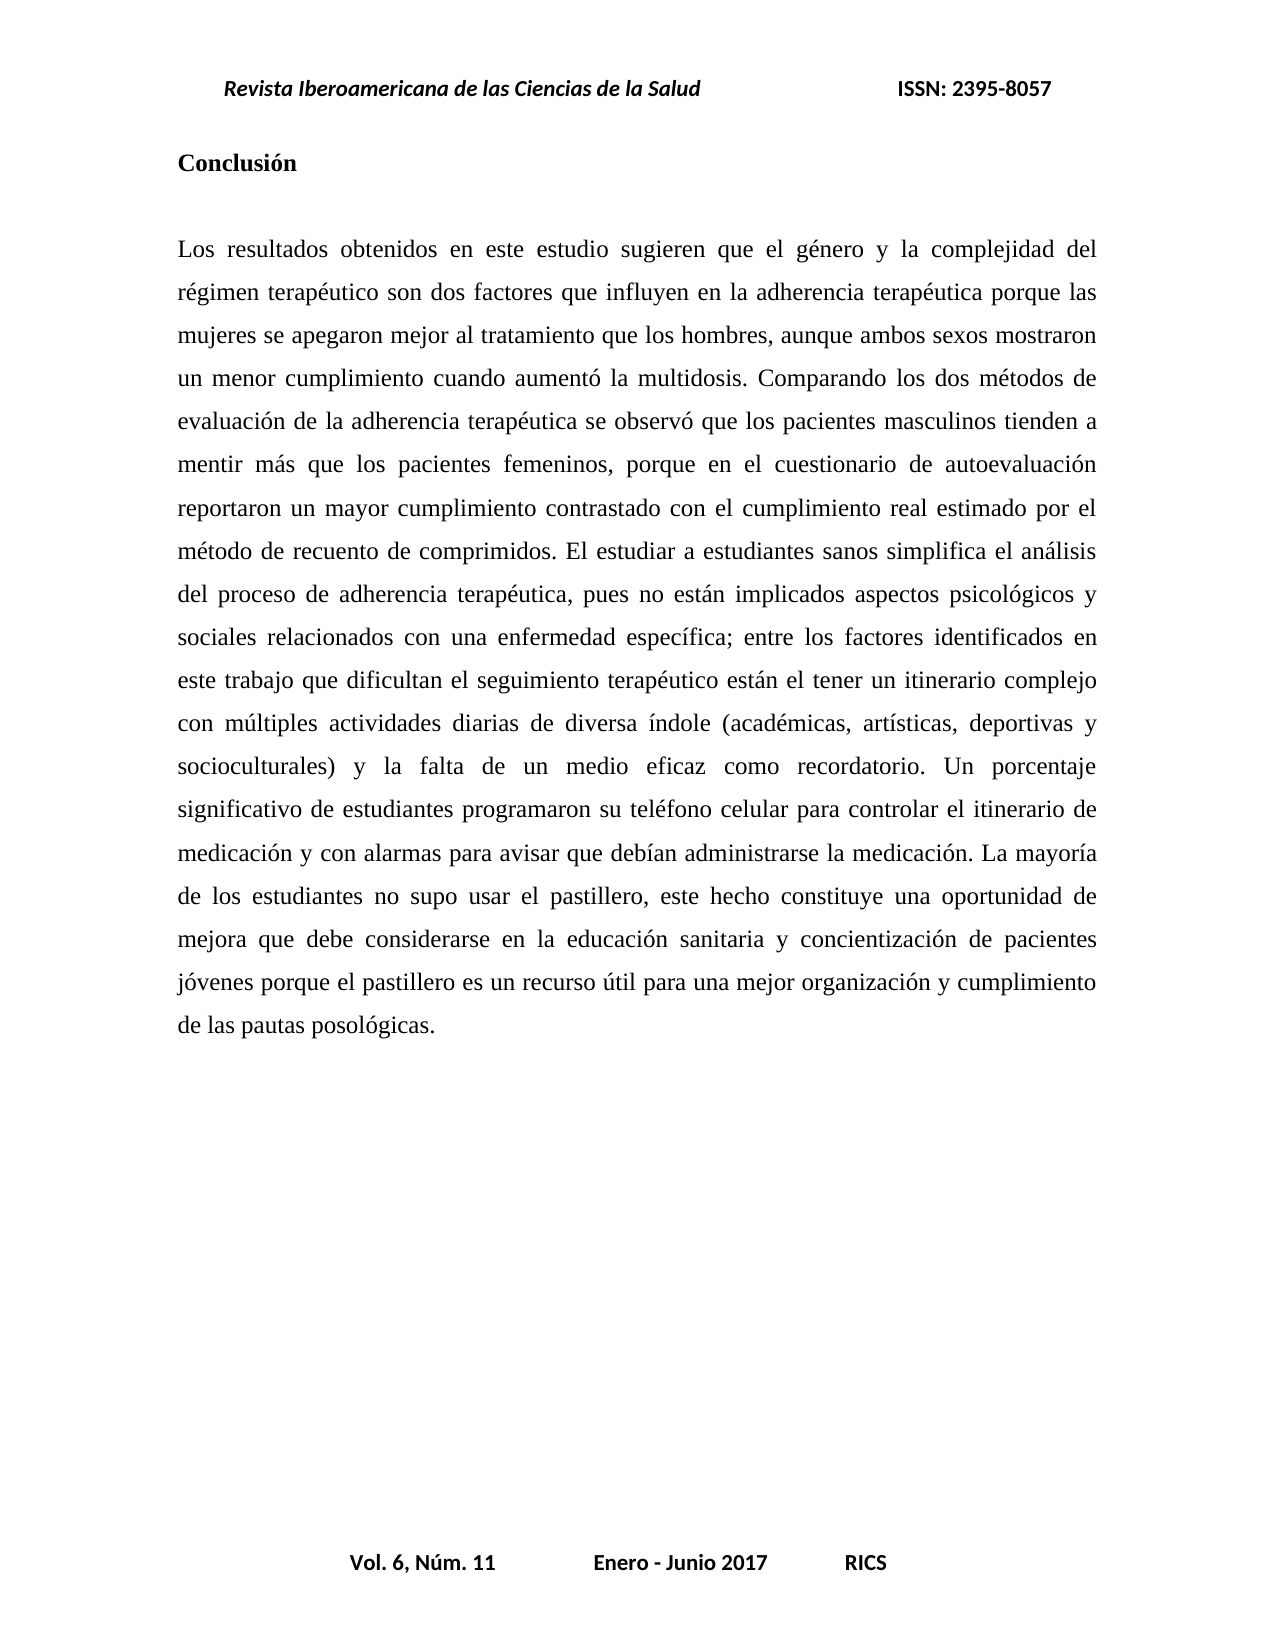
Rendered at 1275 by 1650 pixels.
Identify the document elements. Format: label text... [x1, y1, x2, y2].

text Conclusión [177, 148, 1098, 176]
text Los resultados obtenidos en este estudio sugieren que el género y la complejidad del régimen terapéutico son dos factores que influyen en la adherencia terapéutica porque las mujeres se apegaron mejor al tratamiento que los hombres, aunque ambos sexos mostraron un menor cumplimiento cuando aumentó la multidosis. Comparando los dos métodos de evaluación de la adherencia terapéutica se observó que los pacientes masculinos tienden a mentir más que los pacientes femeninos, porque en el cuestionario de autoevaluación reportaron un mayor cumplimiento contrastado con el cumplimiento real estimado por el método de recuento de comprimidos. El estudiar a estudiantes sanos simplifica el análisis del proceso de adherencia terapéutica, pues no están implicados aspectos psicológicos y sociales relacionados con una enfermedad específica; entre los factores identificados en este trabajo que dificultan el seguimiento terapéutico están el tener un itinerario complejo con múltiples actividades diarias de diversa índole (académicas, artísticas, deportivas y socioculturales) y la falta de un medio eficaz como recordatorio. Un porcentaje significativo de estudiantes programaron su teléfono celular para controlar el itinerario de medicación y con alarmas para avisar que debían administrarse la medicación. La mayoría de los estudiantes no supo usar el pastillero, este hecho constituye una oportunidad de mejora que debe considerarse en la educación sanitaria y concientización de pacientes jóvenes porque el pastillero es un recurso útil para una mejor organización y cumplimiento de las pautas posológicas. [177, 234, 1098, 1039]
